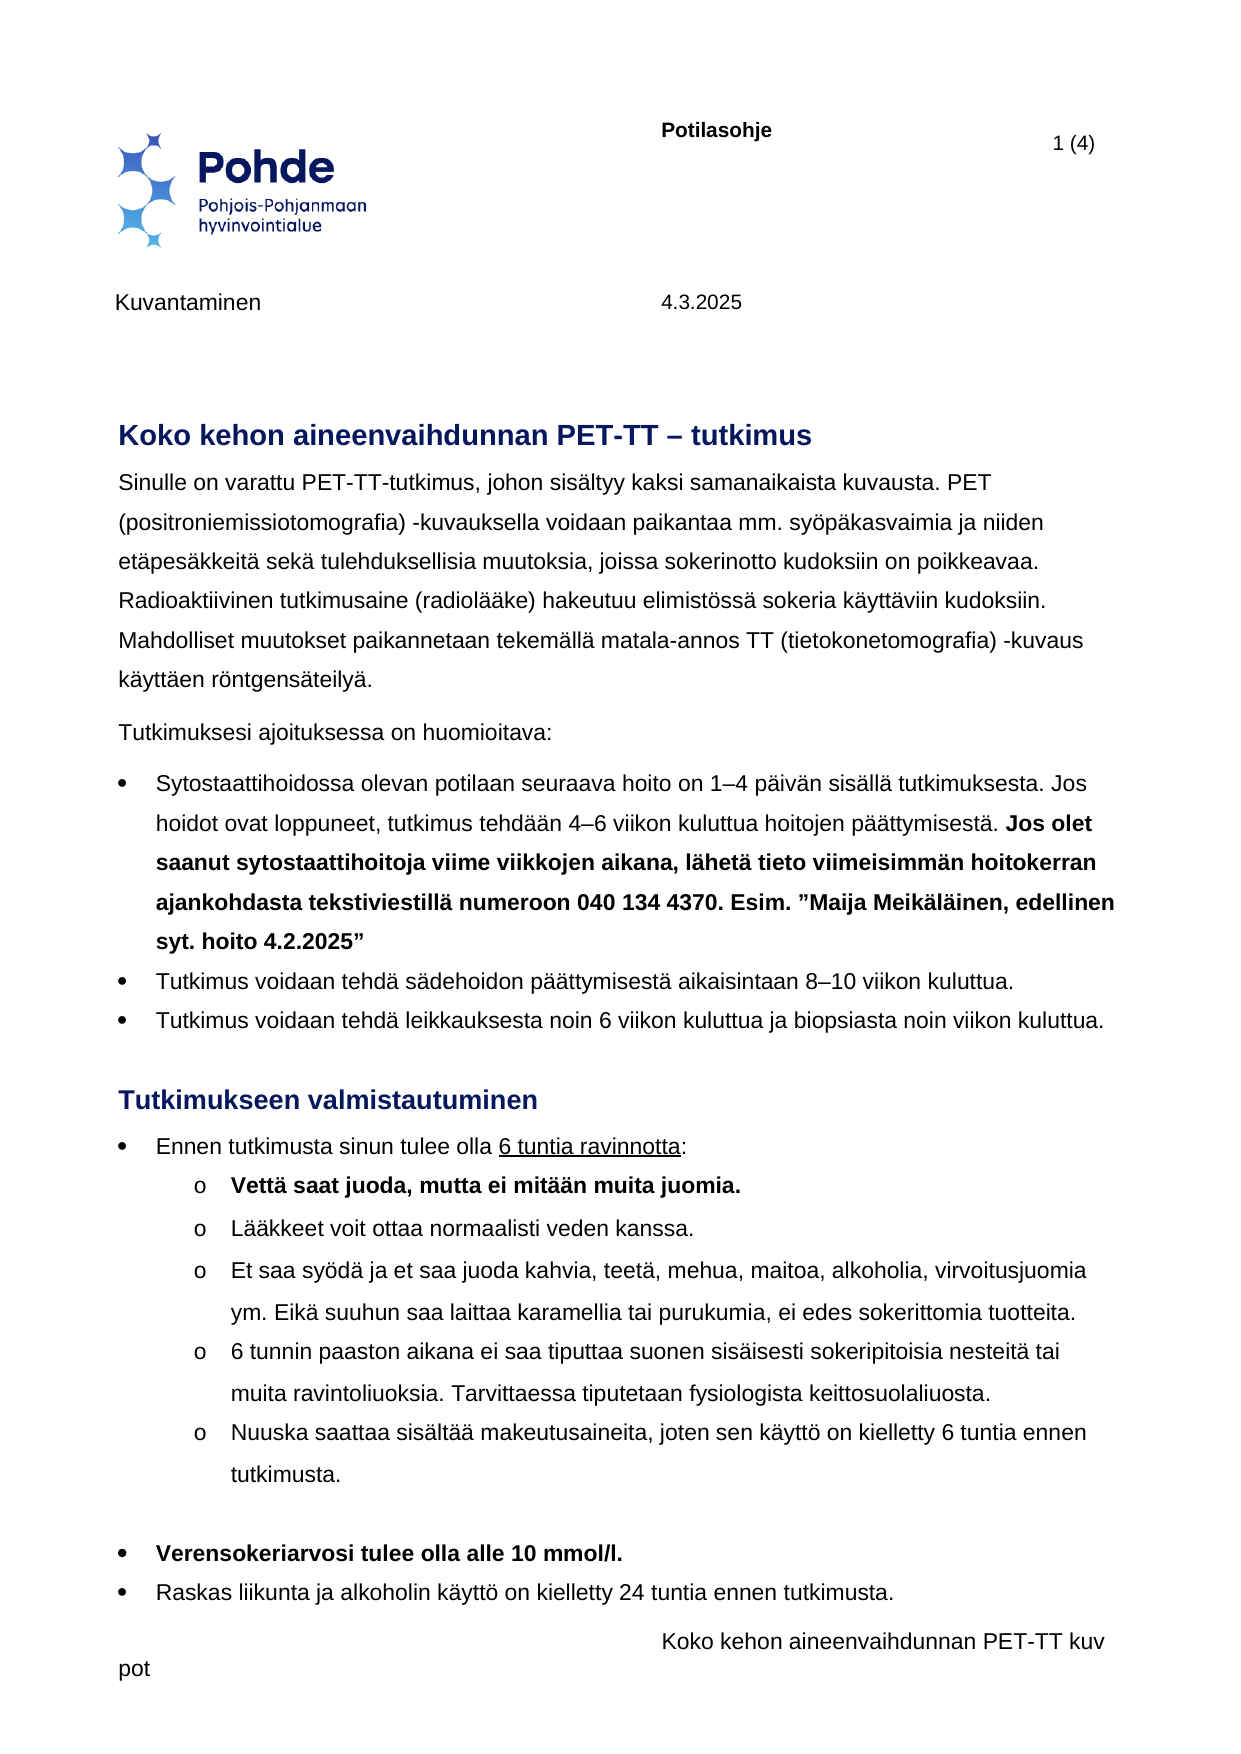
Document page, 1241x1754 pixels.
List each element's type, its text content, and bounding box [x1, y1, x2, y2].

list Raskas liikunta ja alkoholin käyttö on kielletty 24 tuntia ennen tutkimusta. [118, 1579, 1122, 1605]
text Sinulle on varattu PET-TT-tutkimus, johon sisältyy kaksi samanaikaista kuvausta. PET (positroniemissiotomografia) -kuvauksella voidaan paikantaa mm. syöpäkasvaimia ja niiden etäpesäkkeitä sekä tulehduksellisia muutoksia, joissa sokerinotto kudoksiin on poikkeavaa. Radioaktiivinen tutkimusaine (radiolääke) hakeutuu elimistössä sokeria käyttäviin kudoksiin. Mahdolliset muutokset paikannetaan tekemällä matala-annos TT (tietokonetomografia) -kuvaus käyttäen röntgensäteilyä. [118, 469, 1122, 693]
list Tutkimus voidaan tehdä leikkauksesta noin 6 viikon kuluttua ja biopsiasta noin viikon kuluttua. [118, 1007, 1122, 1034]
list Ennen tutkimusta sinun tulee olla 6 tuntia ravinnotta: [118, 1133, 1122, 1159]
list Nuuska saattaa sisältää makeutusaineita, joten sen käyttö on kielletty 6 tuntia ennen tutkimusta. [193, 1419, 1122, 1487]
list 6 tunnin paaston aikana ei saa tiputtaa suonen sisäisesti sokeripitoisia nesteitä tai muita ravintoliuoksia. Tarvittaessa tiputetaan fysiologista keittosuolaliuosta. [193, 1338, 1122, 1406]
list Tutkimus voidaan tehdä sädehoidon päättymisestä aikaisintaan 8–10 viikon kuluttua. [118, 968, 1122, 994]
text Tutkimuksesi ajoituksessa on huomioitava: [118, 718, 1122, 745]
list Lääkkeet voit ottaa normaalisti veden kanssa. [193, 1215, 1122, 1243]
list Vettä saat juoda, mutta ei mitään muita juomia. [193, 1172, 1122, 1201]
list Sytostaattihoidossa olevan potilaan seuraava hoito on 1–4 päivän sisällä tutkimuksesta. Jos hoidot ovat loppuneet, tutkimus tehdään 4–6 viikon kuluttua hoitojen päättymisestä. Jos olet saanut sytostaattihoitoja viime viikkojen aikana, lähetä tieto viimeisimmän hoitokerran ajankohdasta tekstiviestillä numeroon 040 134 4370. Esim. ”Maija Meikäläinen, edellinen syt. hoito 4.2.2025” [118, 770, 1122, 955]
picture [114, 130, 370, 250]
list Et saa syödä ja et saa juoda kahvia, teetä, mehua, maitoa, alkoholia, virvoitusjuomia ym. Eikä suuhun saa laittaa karamellia tai purukumia, ei edes sokerittomia tuotteita. [193, 1257, 1122, 1325]
list Verensokeriarvosi tulee olla alle 10 mmol/l. [118, 1539, 1122, 1566]
text Tutkimukseen valmistautuminen [118, 1084, 1122, 1116]
text Koko kehon aineenvaihdunnan PET-TT – tutkimus [118, 418, 1122, 452]
